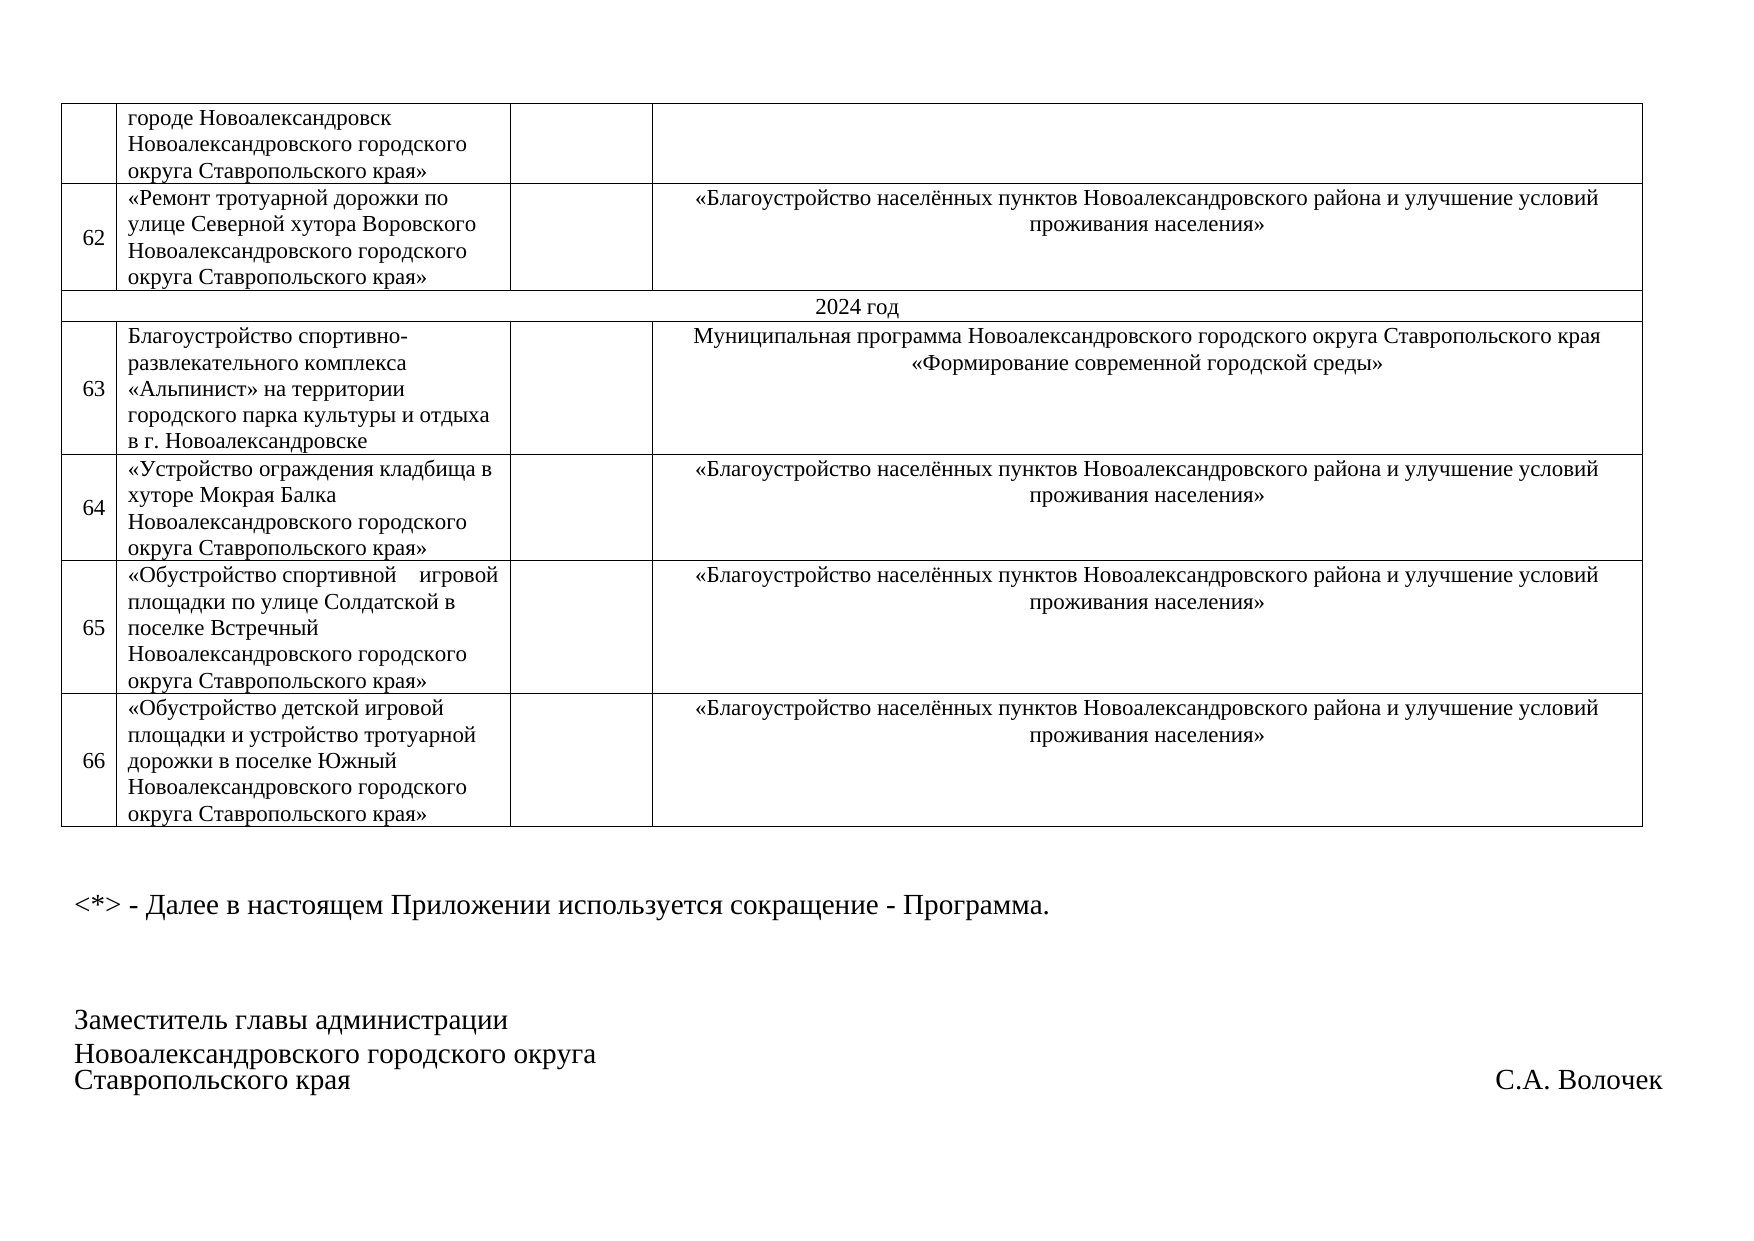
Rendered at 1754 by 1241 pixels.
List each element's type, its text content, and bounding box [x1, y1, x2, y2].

text Заместитель главы администрации [74, 1002, 1680, 1036]
table_cell 2024 год [62, 291, 1642, 321]
table_cell 61 [62, 104, 116, 183]
table_cell 66 [62, 694, 116, 826]
table_cell [511, 694, 652, 826]
table_cell 63 [62, 322, 116, 454]
table_cell Благоустройство спортивно-развлекательного комплекса «Альпинист» на территории городского парка культуры и отдыха в г. Новоалександровске [117, 322, 510, 454]
table_cell [511, 322, 652, 454]
table_cell [511, 184, 652, 289]
table_cell «Устройство ограждения кладбища в хуторе Мокрая Балка Новоалександровского городского округа Ставропольского края» [117, 455, 510, 560]
table_cell 64 [62, 455, 116, 560]
text Новоалександровского городского округа [74, 1036, 1680, 1069]
table_cell «Обустройство спортивной игровой площадки по улице Солдатской в поселке Встречный Новоалександровского городского округа Ставропольского края» [117, 561, 510, 693]
table_cell «Благоустройство населённых пунктов Новоалександровского района и улучшение условий проживания населения» [653, 184, 1642, 289]
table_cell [653, 104, 1642, 183]
table_cell «Ремонт тротуарной дорожки по улице Северной хутора Воровского Новоалександровского городского округа Ставропольского края» [117, 184, 510, 289]
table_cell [117, 104, 510, 183]
table_cell 65 [62, 561, 116, 693]
table_cell «Обустройство детской игровой площадки и устройство тротуарной дорожки в поселке Южный Новоалександровского городского округа Ставропольского края» [117, 694, 510, 826]
table_cell [511, 104, 652, 183]
table_cell Муниципальная программа Новоалександровского городского округа Ставропольского края «Формирование современной городской среды» [653, 322, 1642, 454]
text <*> - Далее в настоящем Приложении используется сокращение - Программа. [74, 887, 1680, 921]
table_cell «Благоустройство населённых пунктов Новоалександровского района и улучшение условий проживания населения» [653, 561, 1642, 693]
table_cell «Благоустройство населённых пунктов Новоалександровского района и улучшение условий проживания населения» [653, 455, 1642, 560]
table_cell [511, 561, 652, 693]
table_cell «Благоустройство населённых пунктов Новоалександровского района и улучшение условий проживания населения» [653, 694, 1642, 826]
text Ставропольского края С.А. Волочек [74, 1069, 1680, 1094]
table_cell 62 [62, 184, 116, 289]
table_cell [511, 455, 652, 560]
